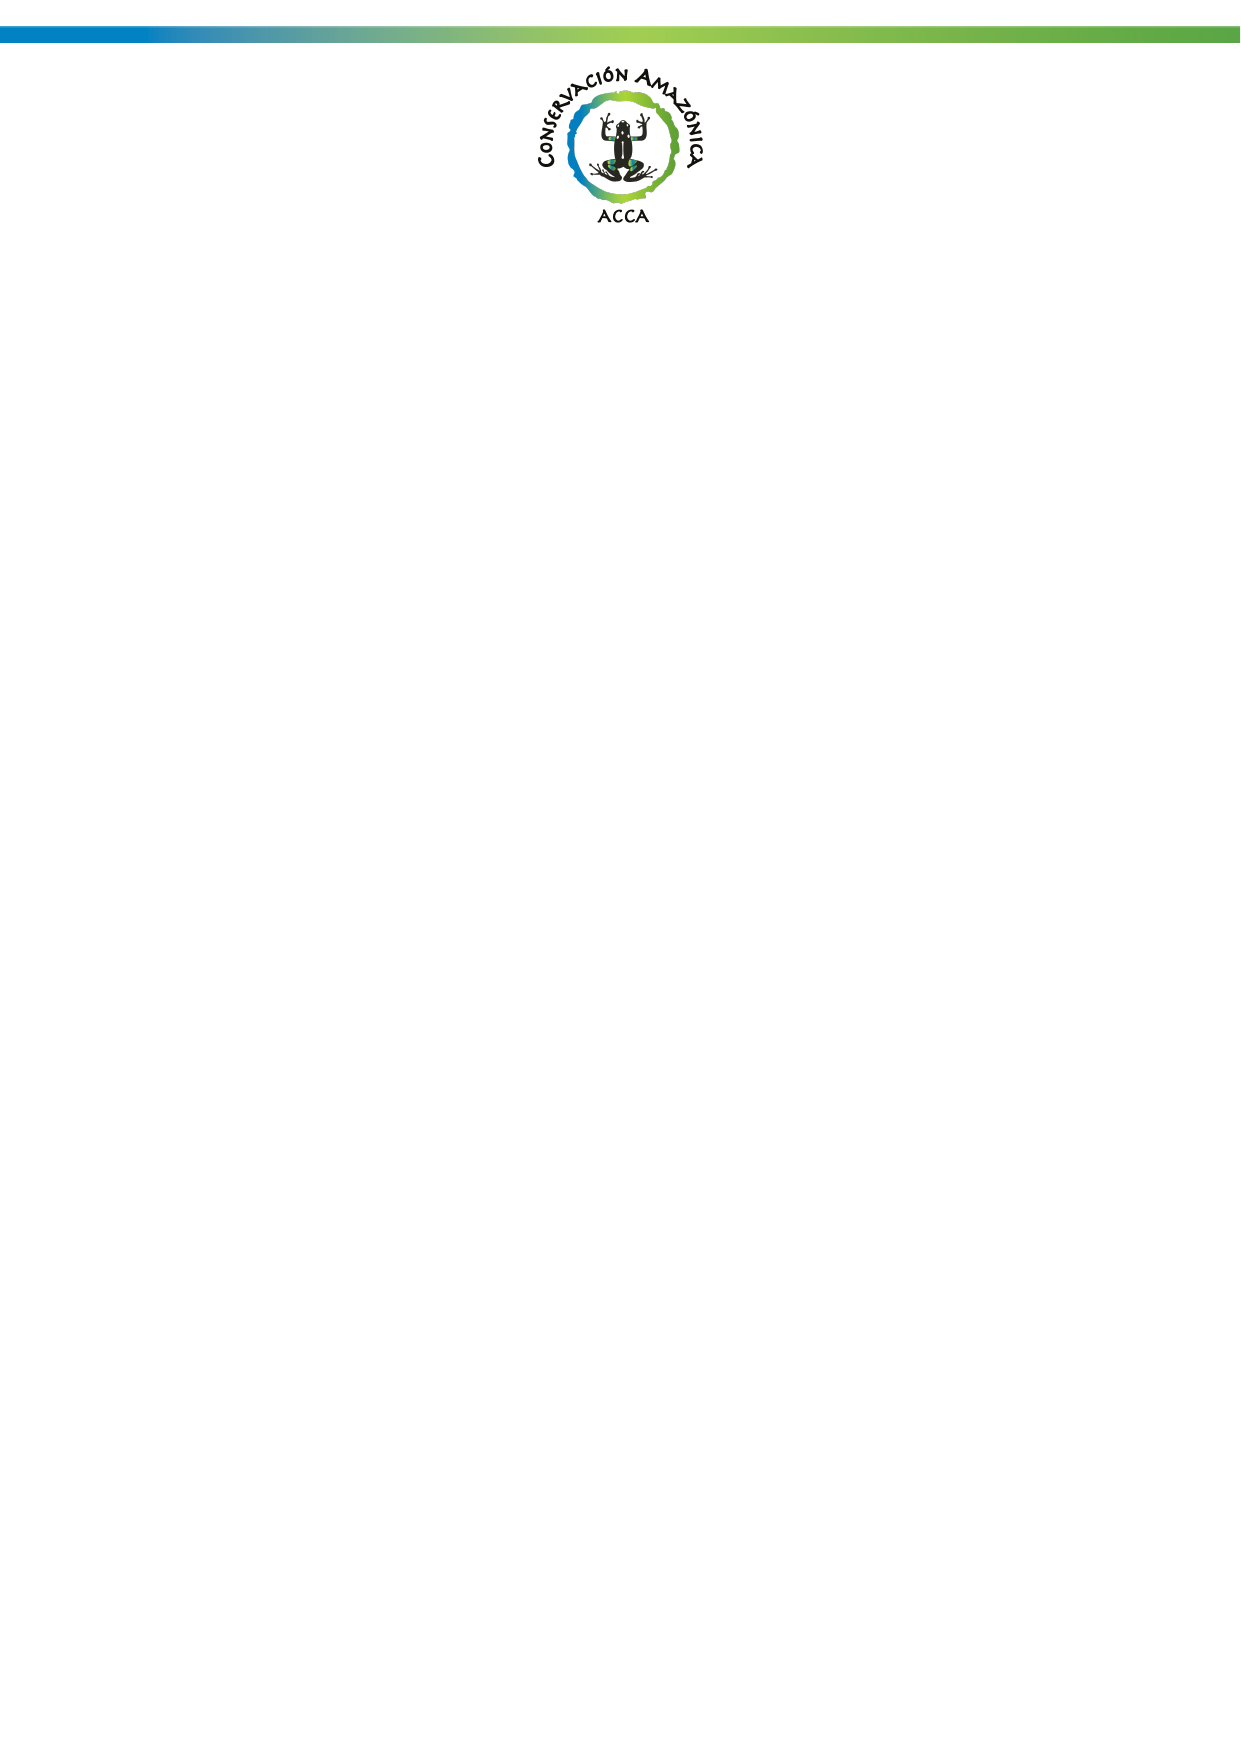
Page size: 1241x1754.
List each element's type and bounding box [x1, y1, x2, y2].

picture [0, 26, 1241, 43]
picture [531, 59, 704, 226]
